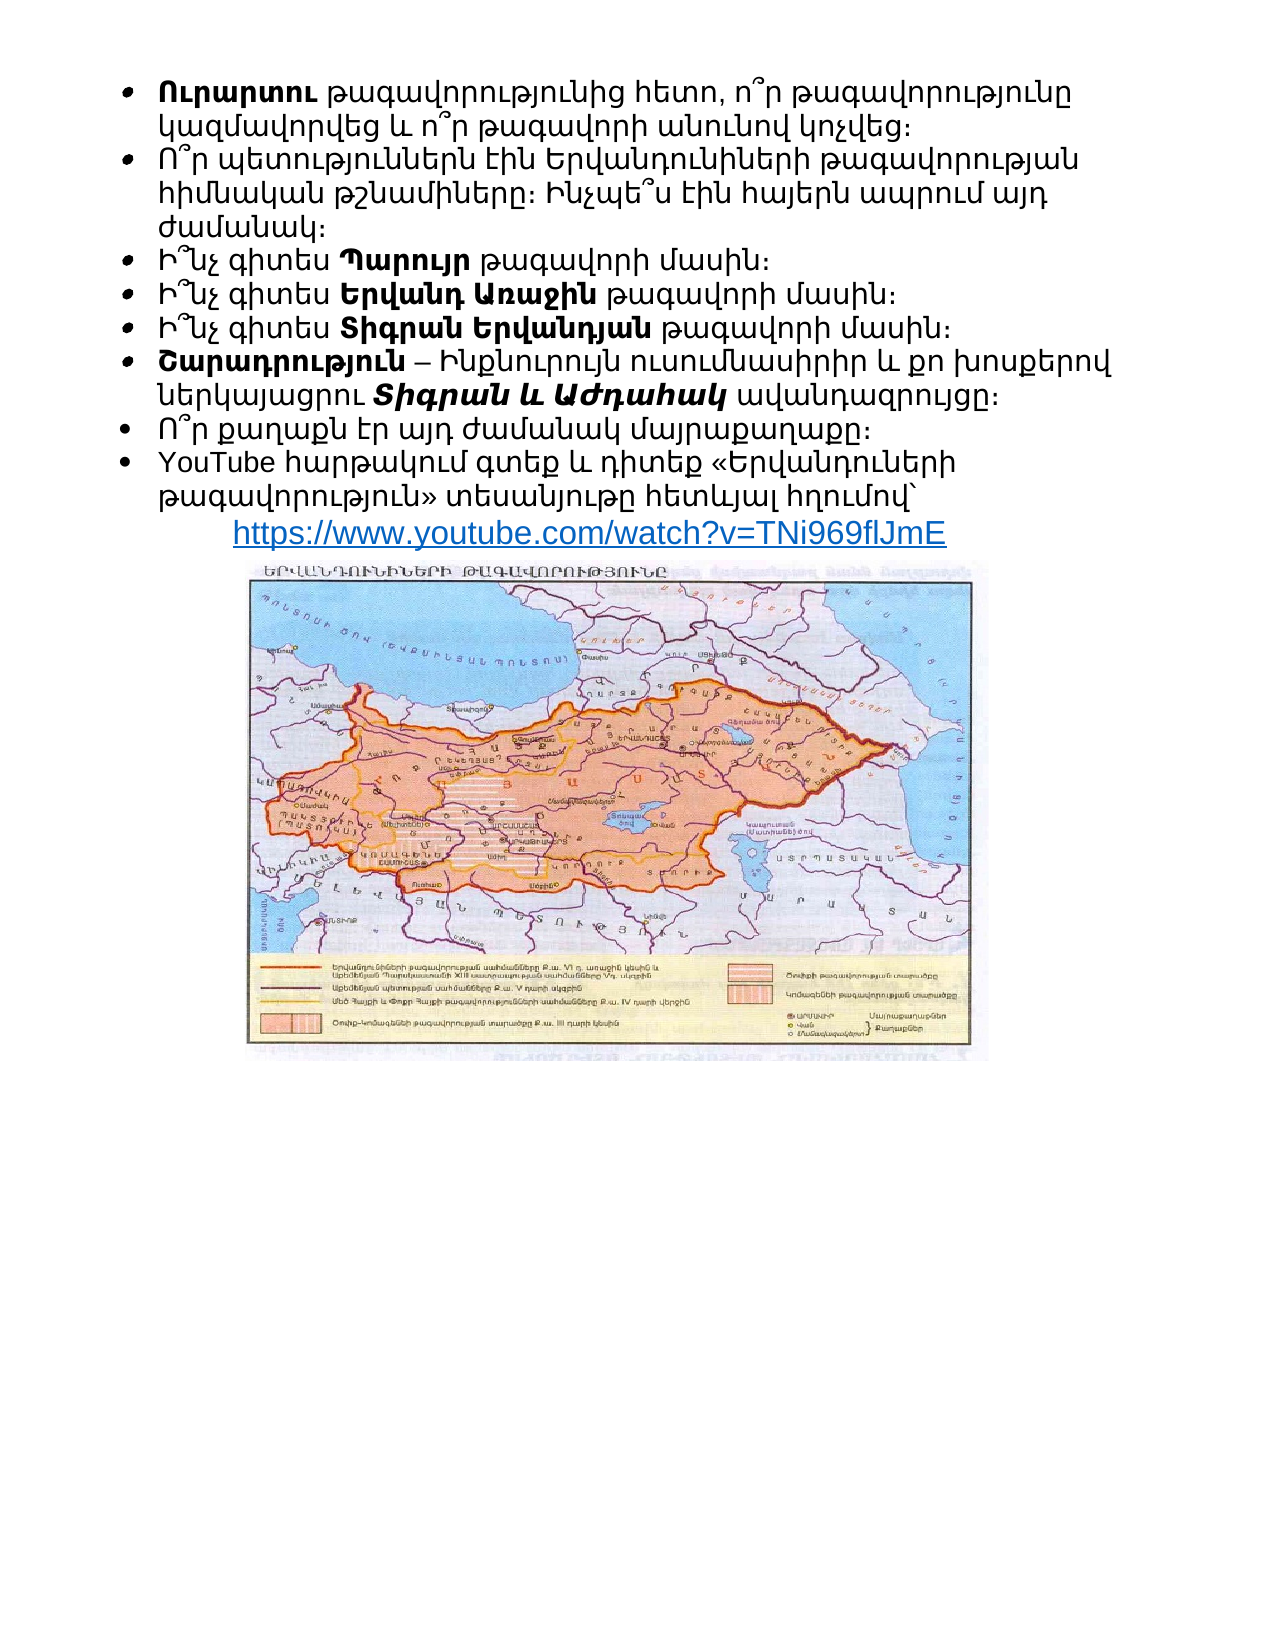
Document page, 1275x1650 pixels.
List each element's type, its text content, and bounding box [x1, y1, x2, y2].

picture [244, 560, 989, 1061]
list Ո՞ր քաղաքն էր այդ ժամանակ մայրաքաղաքը։ [120, 412, 1155, 446]
list Շարադրություն – Ինքնուրույն ուսումնասիրիր և քո խոսքերով ներկայացրու Տիգրան և Աժդահակ ավանդազրույցը։ [120, 344, 1155, 412]
list Ուրարտու թագավորությունից հետո, ո՞ր թագավորությունը կազմավորվեց և ո՞ր թագավորի անունով կոչվեց։ [120, 75, 1155, 142]
list Ո՞ր պետություններն էին Երվանդունիների թագավորության հիմնական թշնամիները։ Ինչպե՞ս էին հայերն ապրում այդ ժամանակ։ [120, 142, 1155, 243]
text https://www.youtube.com/watch?v=TNi969flJmE [195, 513, 1155, 551]
list Ի՞նչ գիտես Տիգրան Երվանդյան թագավորի մասին։ [120, 311, 1155, 344]
list YouTube հարթակում գտեք և դիտեք «Երվանդուների թագավորություն» տեսանյութը հետևյալ հղումով՝ [120, 446, 1155, 513]
list Ի՞նչ գիտես Պարույր թագավորի մասին։ [120, 243, 1155, 277]
list Ի՞նչ գիտես Երվանդ Առաջին թագավորի մասին։ [120, 277, 1155, 311]
